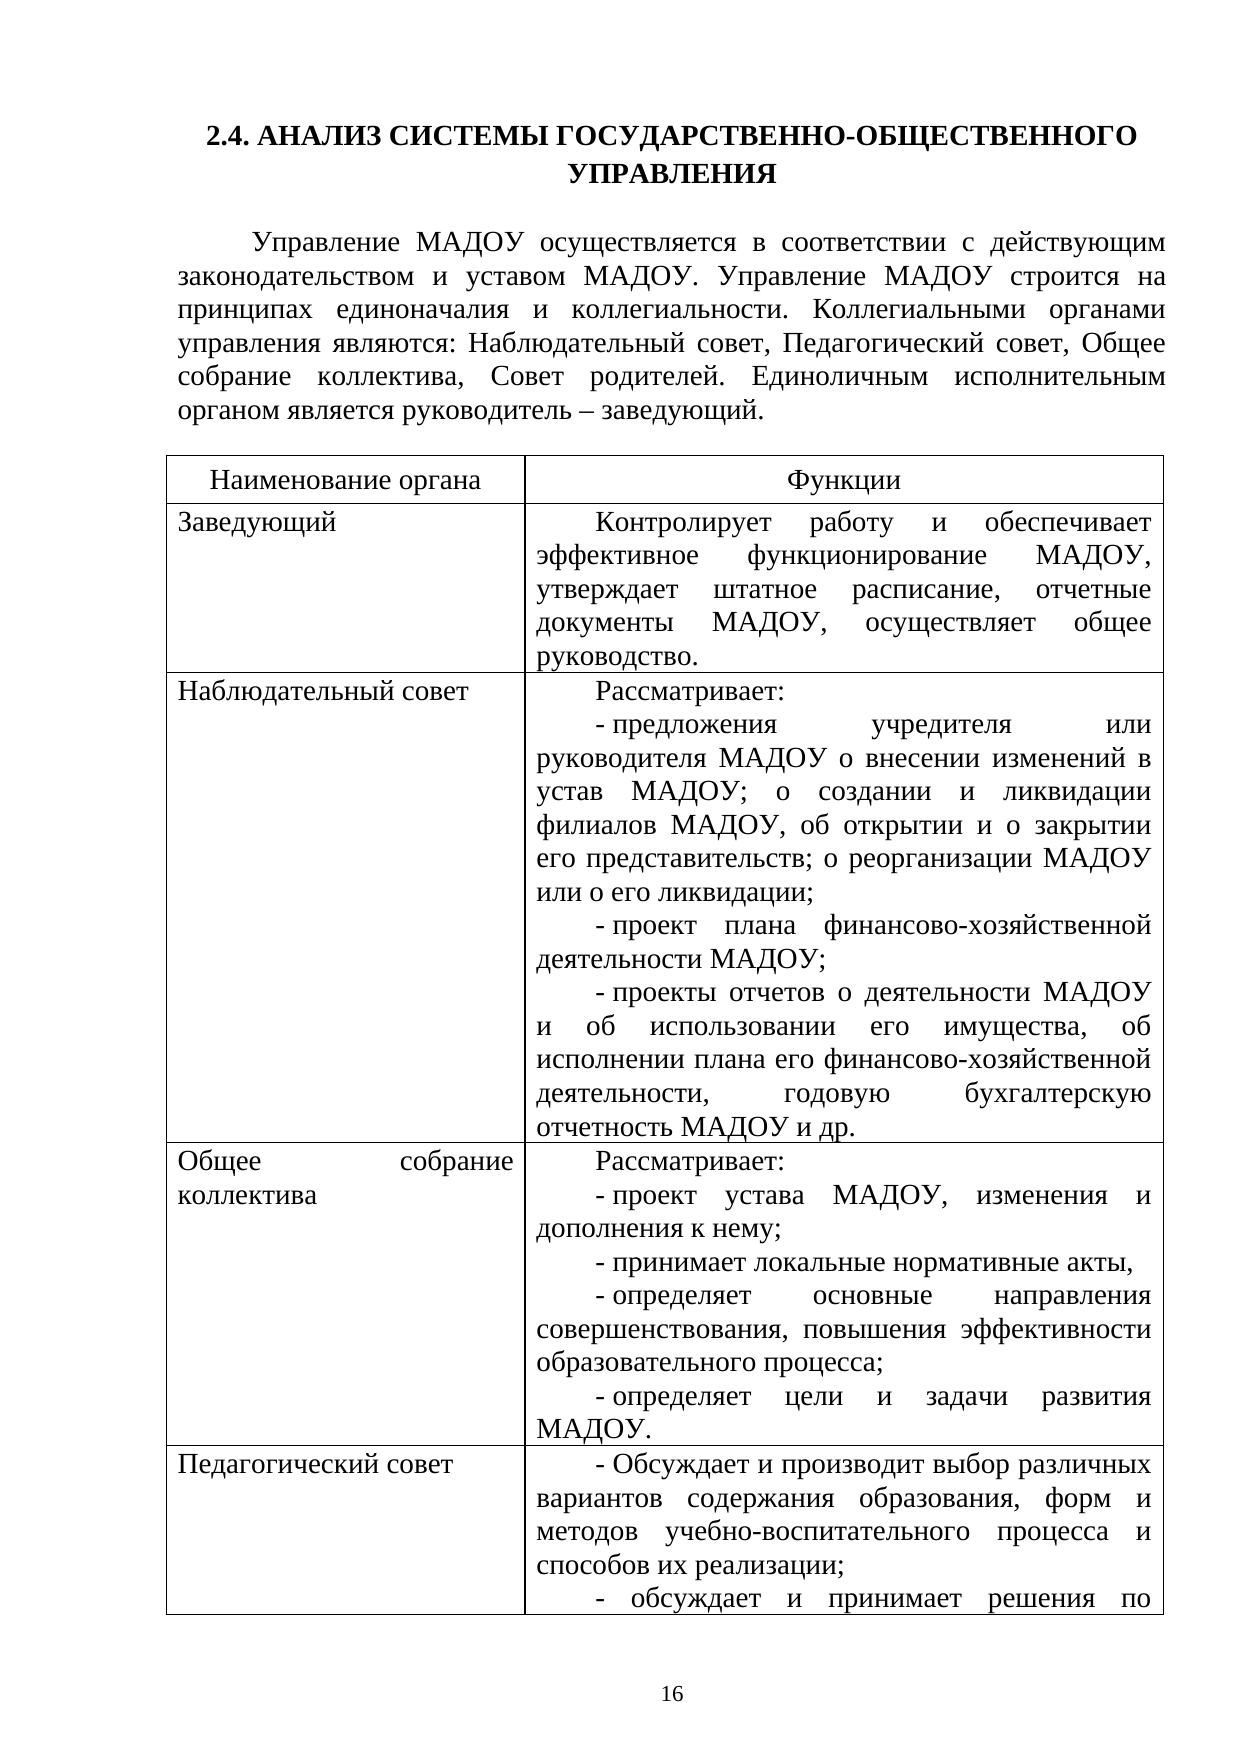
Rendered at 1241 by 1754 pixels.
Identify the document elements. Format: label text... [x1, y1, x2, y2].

table_cell Контролирует работу и обеспечивает эффективное функционирование МАДОУ, утверждает штатное расписание, отчетные документы МАДОУ, осуществляет общее руководство. [526, 504, 1163, 672]
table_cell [167, 1446, 524, 1614]
table_cell Наблюдательный совет [167, 673, 524, 1142]
table_header Наименование органа [167, 456, 524, 503]
text Управление МАДОУ осуществляется в соответствии с действующим законодательством и уставом МАДОУ. Управление МАДОУ строится на принципах единоначалия и коллегиальности. Коллегиальными органами управления являются: Наблюдательный совет, Педагогический совет, Общее собрание коллектива, Совет родителей. Единоличным исполнительным органом является руководитель – заведующий. [177, 224, 1167, 426]
table_cell Рассматривает: - предложения учредителя или руководителя МАДОУ о внесении изменений в устав МАДОУ; о создании и ликвидации филиалов МАДОУ, об открытии и о закрытии его представительств; о реорганизации МАДОУ или о его ликвидации; - проект плана финансово-хозяйственной деятельности МАДОУ; - проекты отчетов о деятельности МАДОУ и об использовании его имущества, об исполнении плана его финансово-хозяйственной деятельности, годовую бухгалтерскую отчетность МАДОУ и др. [526, 673, 1163, 1142]
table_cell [526, 1446, 1163, 1614]
text 2.4. АНАЛИЗ СИСТЕМЫ ГОСУДАРСТВЕННО-ОБЩЕСТВЕННОГО УПРАВЛЕНИЯ [177, 118, 1167, 190]
table_cell Рассматривает: - проект устава МАДОУ, изменения и дополнения к нему; - принимает локальные нормативные акты, - определяет основные направления совершенствования, повышения эффективности образовательного процесса; - определяет цели и задачи развития МАДОУ. [526, 1143, 1163, 1445]
table_cell Заведующий [167, 504, 524, 672]
table_cell Общее собрание коллектива [167, 1143, 524, 1445]
table_header Функции [526, 456, 1163, 503]
